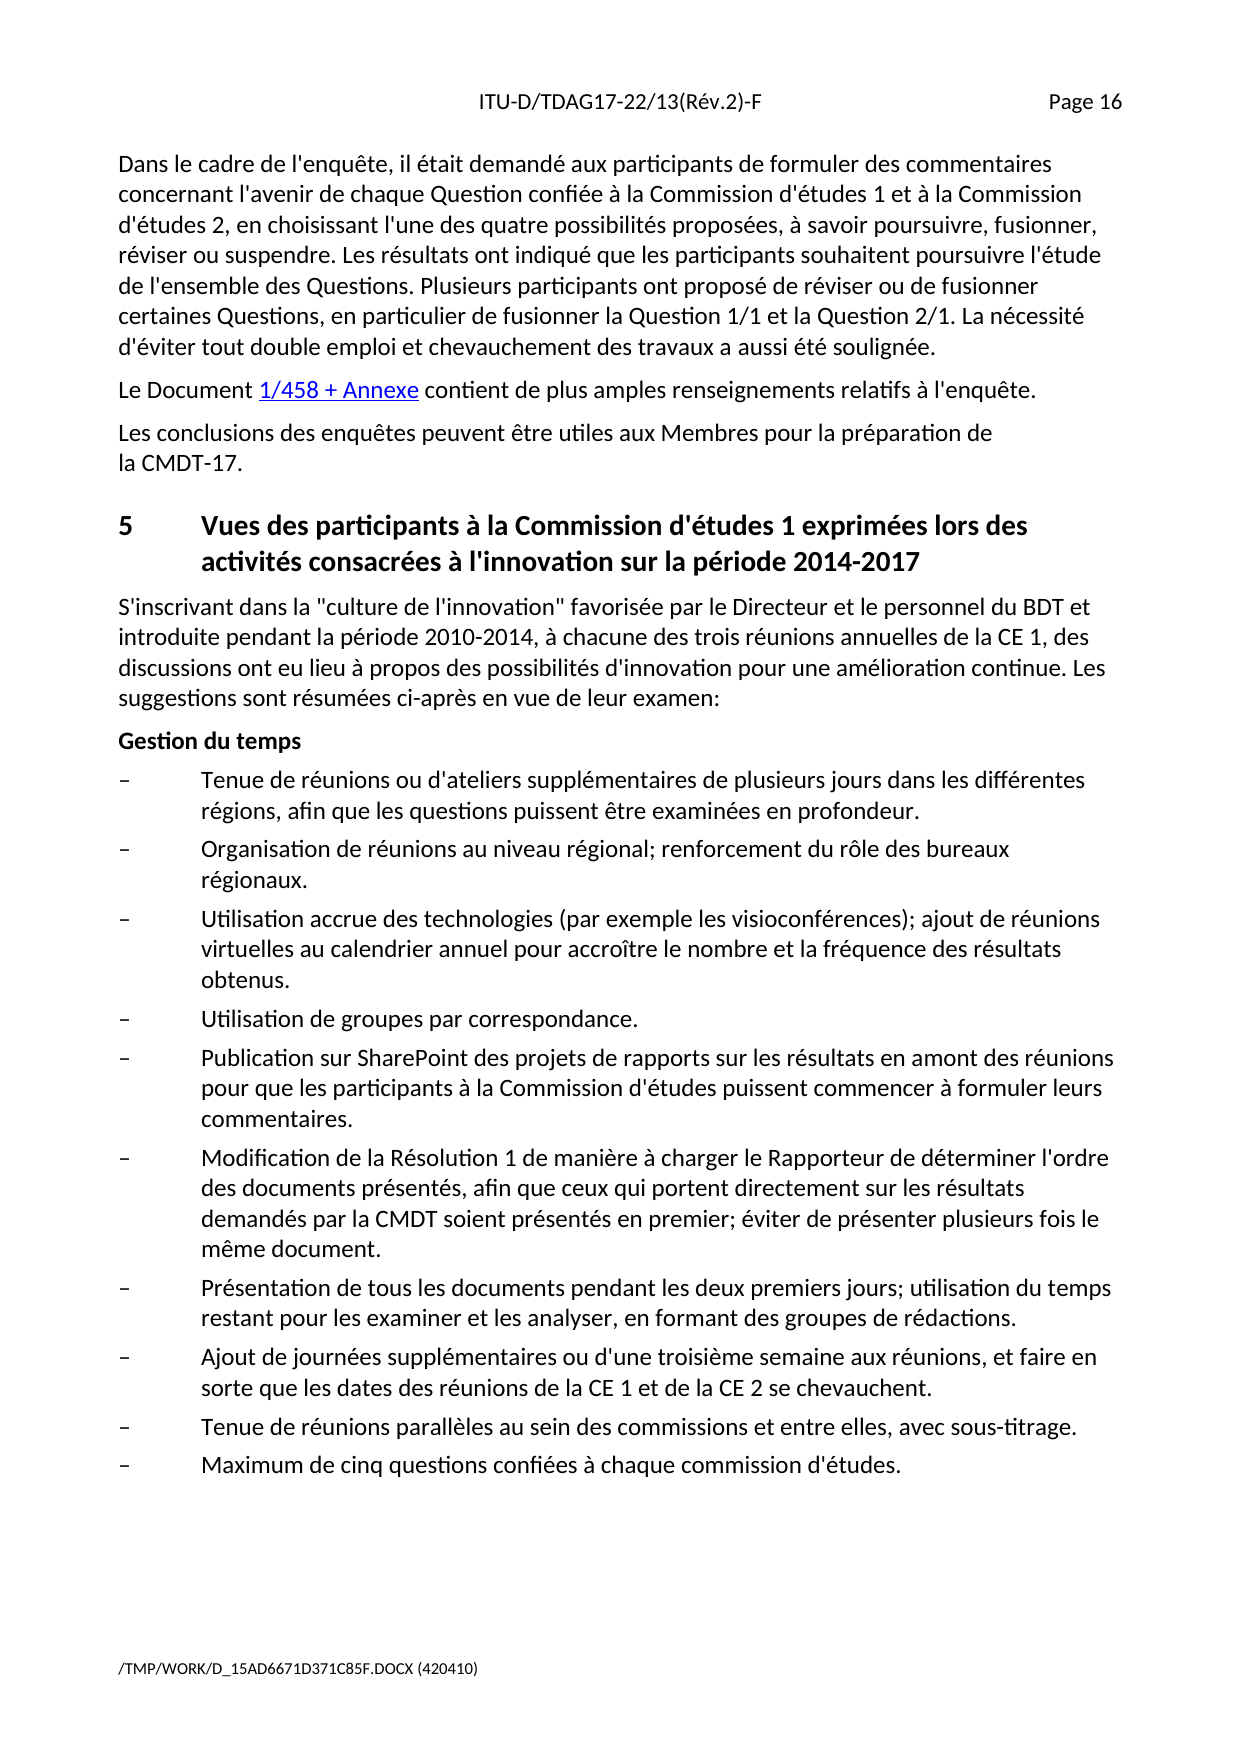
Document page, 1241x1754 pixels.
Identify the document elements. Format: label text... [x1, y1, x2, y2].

text – Modification de la Résolution 1 de manière à charger le Rapporteur de déterminer l'ordre des documents présentés, afin que ceux qui portent directement sur les résultats demandés par la CMDT soient présentés en premier; éviter de présenter plusieurs fois le même document. [118, 1142, 1122, 1264]
text – Tenue de réunions ou d'ateliers supplémentaires de plusieurs jours dans les différentes régions, afin que les questions puissent être examinées en profondeur. [118, 764, 1122, 825]
subtitle 5 Vues des participants à la Commission d'études 1 exprimées lors des activités consacrées à l'innovation sur la période 2014-2017 [118, 507, 1122, 578]
text Gestion du temps [118, 725, 1122, 756]
text – Utilisation de groupes par correspondance. [118, 1003, 1122, 1033]
text – Utilisation accrue des technologies (par exemple les visioconférences); ajout de réunions virtuelles au calendrier annuel pour accroître le nombre et la fréquence des résultats obtenus. [118, 903, 1122, 994]
text – Organisation de réunions au niveau régional; renforcement du rôle des bureaux régionaux. [118, 834, 1122, 895]
text – Présentation de tous les documents pendant les deux premiers jours; utilisation du temps restant pour les examiner et les analyser, en formant des groupes de rédactions. [118, 1272, 1122, 1333]
text – Tenue de réunions parallèles au sein des commissions et entre elles, avec sous-titrage. [118, 1411, 1122, 1441]
text Les conclusions des enquêtes peuvent être utiles aux Membres pour la préparation de la CMDT-17. [118, 417, 1122, 478]
text – Ajout de journées supplémentaires ou d'une troisième semaine aux réunions, et faire en sorte que les dates des réunions de la CE 1 et de la CE 2 se chevauchent. [118, 1341, 1122, 1402]
text S'inscrivant dans la "culture de l'innovation" favorisée par le Directeur et le personnel du BDT et introduite pendant la période 2010-2014, à chacune des trois réunions annuelles de la CE 1, des discussions ont eu lieu à propos des possibilités d'innovation pour une amélioration continue. Les suggestions sont résumées ci-après en vue de leur examen: [118, 591, 1122, 713]
text – Maximum de cinq questions confiées à chaque commission d'études. [118, 1450, 1122, 1480]
text Dans le cadre de l'enquête, il était demandé aux participants de formuler des commentaires concernant l'avenir de chaque Question confiée à la Commission d'études 1 et à la Commission d'études 2, en choisissant l'une des quatre possibilités proposées, à savoir poursuivre, fusionner, réviser ou suspendre. Les résultats ont indiqué que les participants souhaitent poursuivre l'étude de l'ensemble des Questions. Plusieurs participants ont proposé de réviser ou de fusionner certaines Questions, en particulier de fusionner la Question 1/1 et la Question 2/1. La nécessité d'éviter tout double emploi et chevauchement des travaux a aussi été soulignée. [118, 148, 1122, 361]
text Le Document 1/458 + Annexe contient de plus amples renseignements relatifs à l'enquête. [118, 374, 1122, 404]
text – Publication sur SharePoint des projets de rapports sur les résultats en amont des réunions pour que les participants à la Commission d'études puissent commencer à formuler leurs commentaires. [118, 1042, 1122, 1133]
